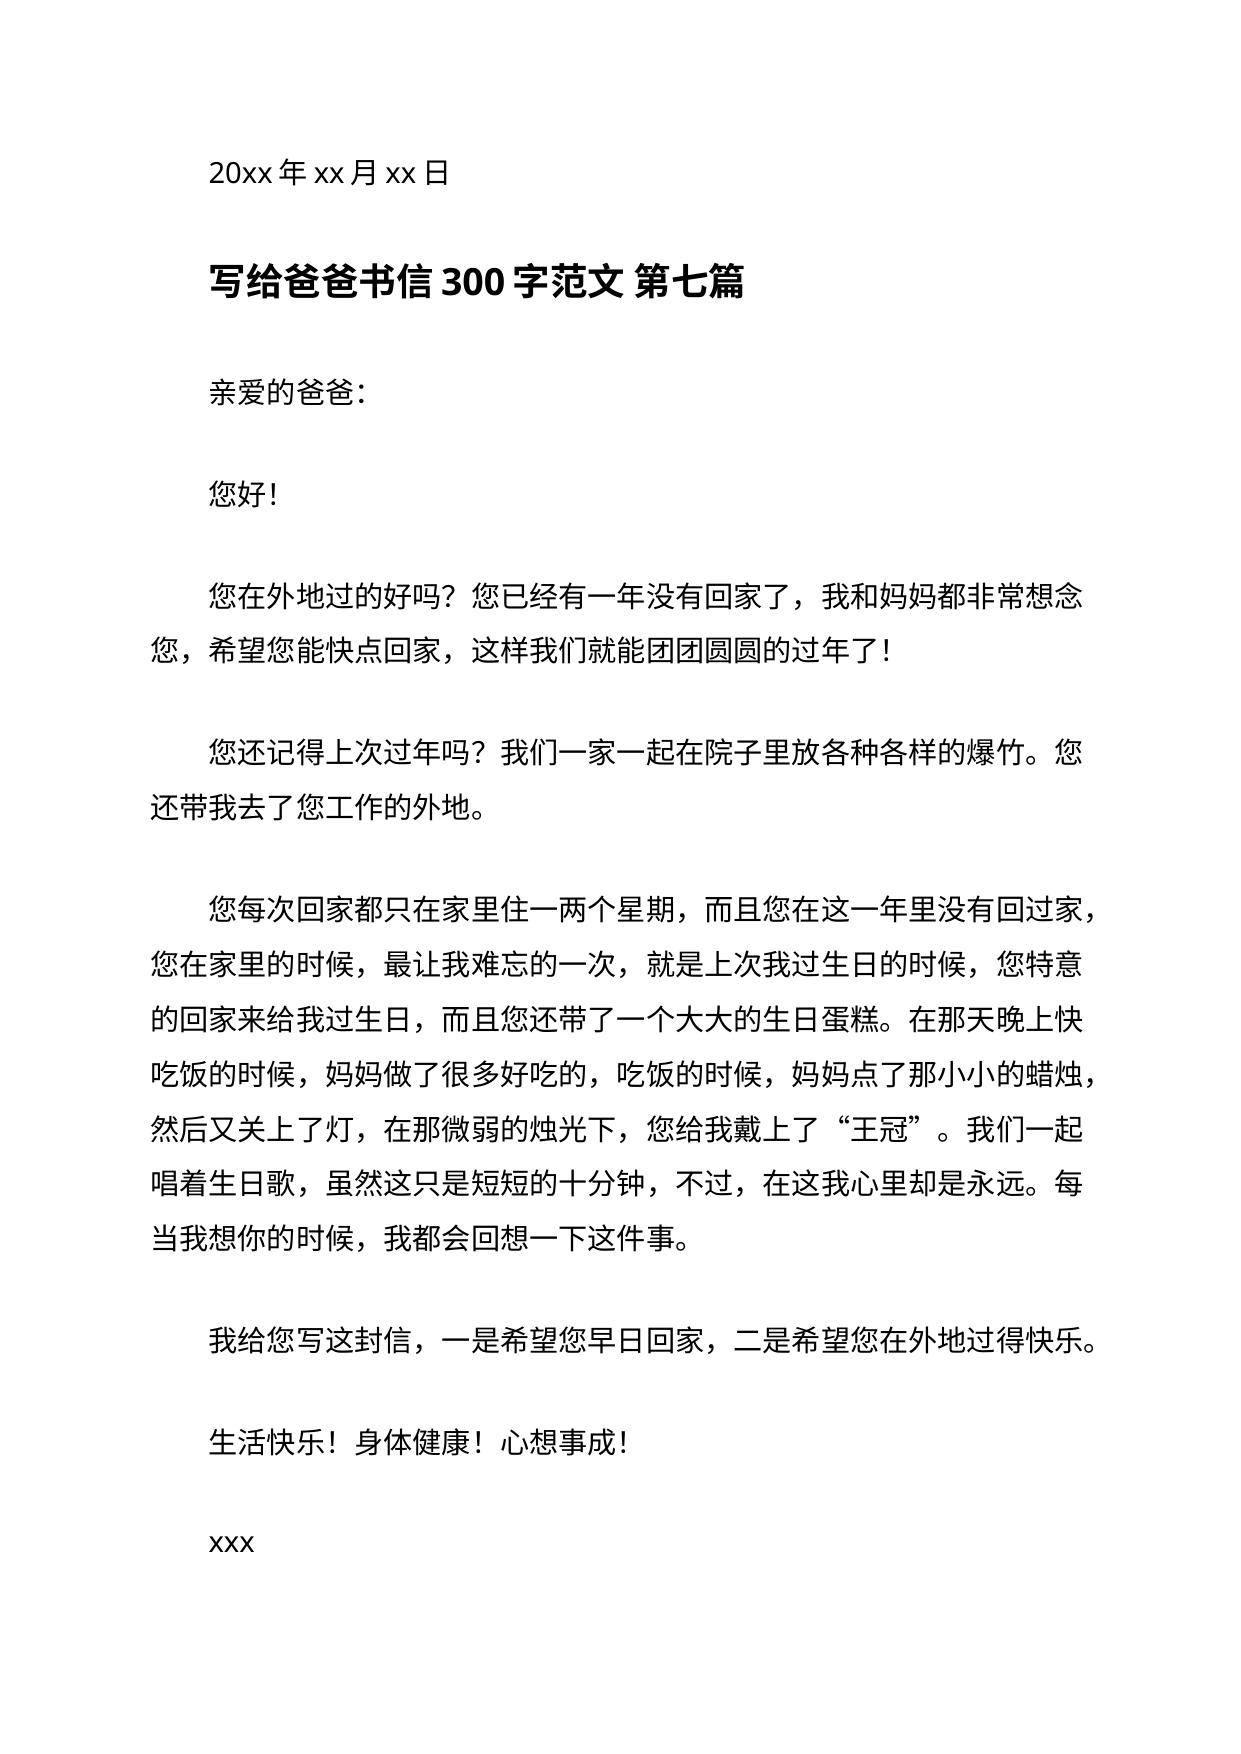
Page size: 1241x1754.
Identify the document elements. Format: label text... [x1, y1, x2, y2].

text 生活快乐！身体健康！心想事成！ [150, 1419, 1090, 1462]
text 我给您写这封信，一是希望您早日回家，二是希望您在外地过得快乐。 [150, 1318, 1090, 1360]
text 您好！ [150, 471, 1090, 514]
text 您在外地过的好吗？您已经有一年没有回家了，我和妈妈都非常想念您，希望您能快点回家，这样我们就能团团圆圆的过年了！ [150, 573, 1090, 670]
text 20xx年xx月xx日 [150, 150, 1090, 192]
text 亲爱的爸爸： [150, 369, 1090, 412]
text 您还记得上次过年吗？我们一家一起在院子里放各种各样的爆竹。您还带我去了您工作的外地。 [150, 730, 1090, 827]
text 您每次回家都只在家里住一两个星期，而且您在这一年里没有回过家，您在家里的时候，最让我难忘的一次，就是上次我过生日的时候，您特意的回家来给我过生日，而且您还带了一个大大的生日蛋糕。在那天晚上快吃饭的时候，妈妈做了很多好吃的，吃饭的时候，妈妈点了那小小的蜡烛，然后又关上了灯，在那微弱的烛光下，您给我戴上了“王冠”。我们一起唱着生日歌，虽然这只是短短的十分钟，不过，在这我心里却是永远。每当我想你的时候，我都会回想一下这件事。 [150, 886, 1090, 1258]
text xxx [150, 1521, 1090, 1561]
text 写给爸爸书信300字范文 第七篇 [150, 252, 1090, 306]
